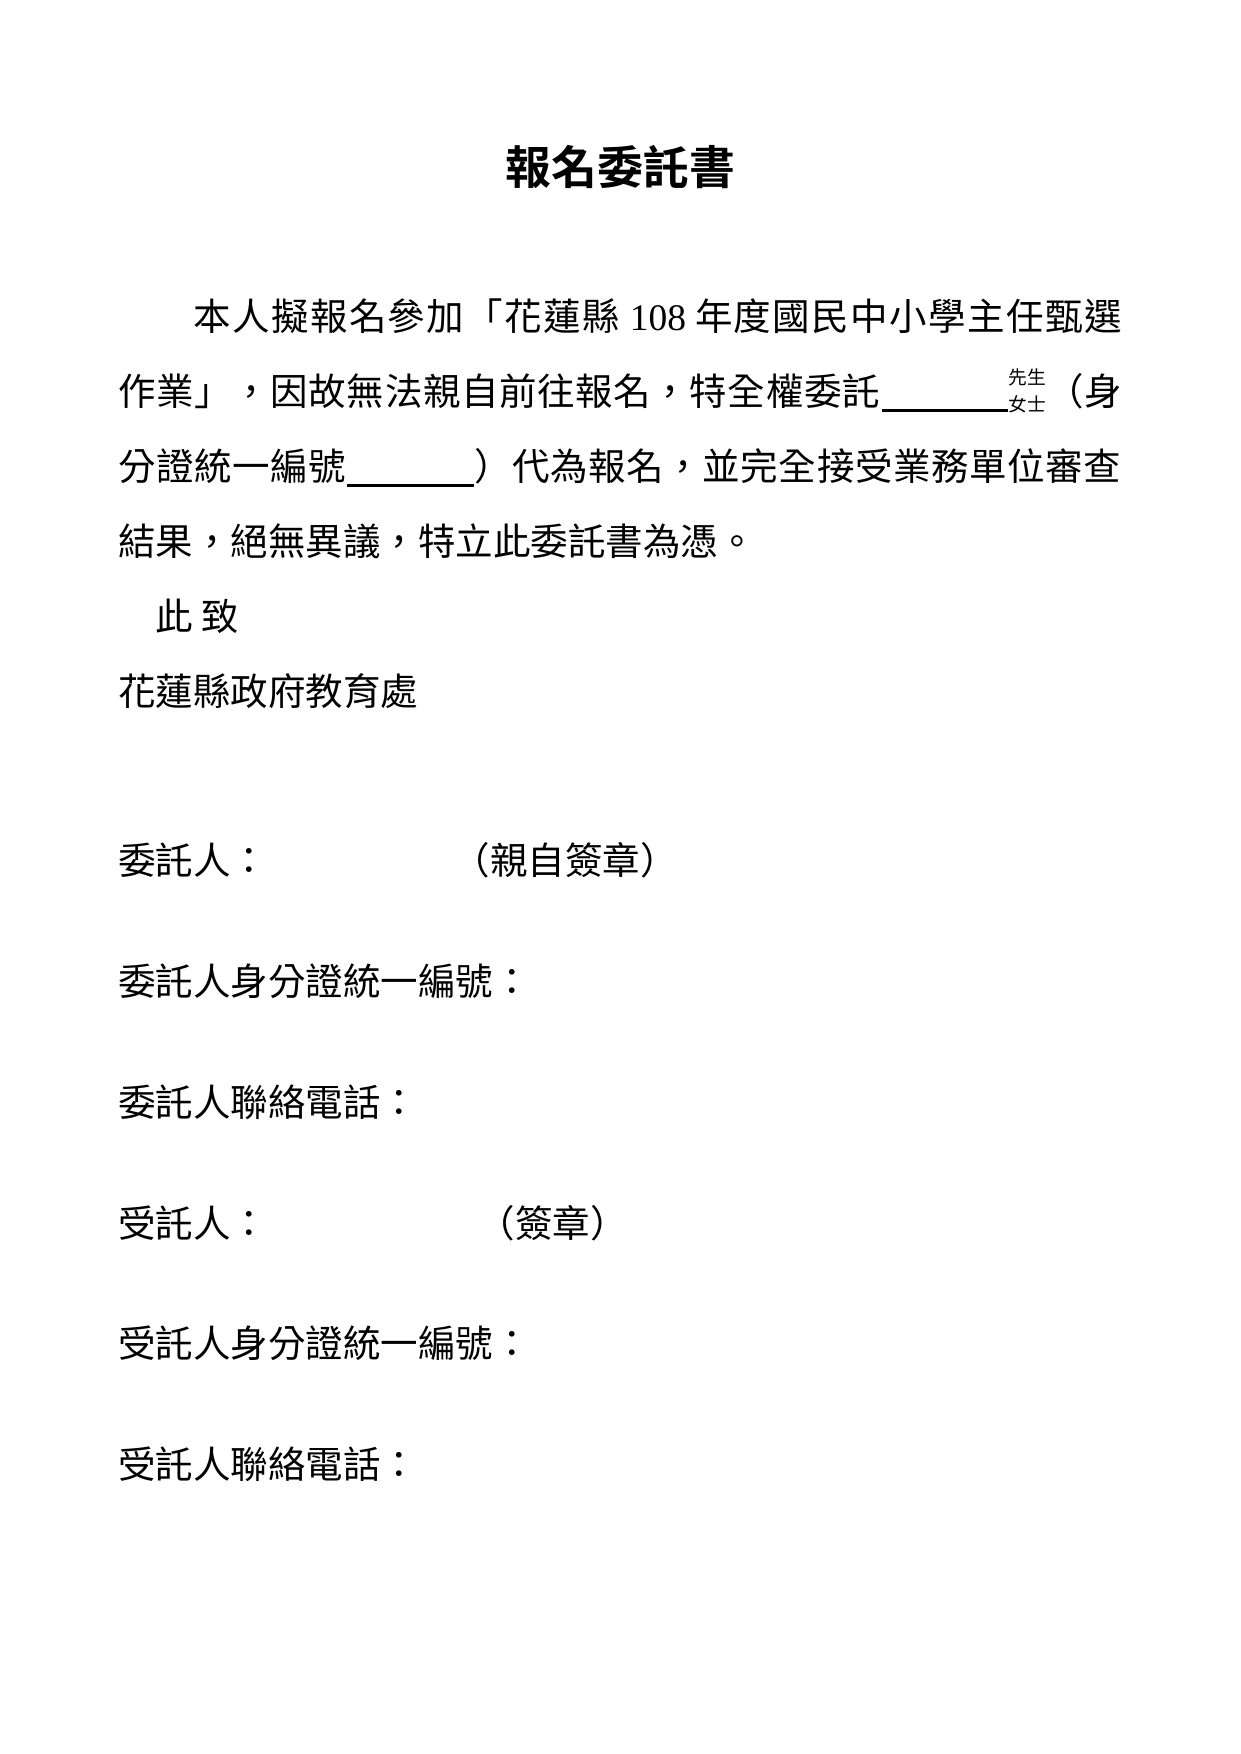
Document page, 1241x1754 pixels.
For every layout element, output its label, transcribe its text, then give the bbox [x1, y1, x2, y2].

text 本人擬報名參加「花蓮縣108年度國民中小學主任甄選作業」，因故無法親自前往報名，特全權委託 先生女士（身分證統一編號 ）代為報名，並完全接受業務單位審查結果，絕無異議，特立此委託書為憑。 [118, 277, 1122, 577]
text 受託人： （簽章） [118, 1183, 1122, 1258]
text 受託人聯絡電話： [118, 1425, 1122, 1500]
text 此 致 [118, 577, 1122, 652]
text 受託人身分證統一編號： [118, 1304, 1122, 1379]
text 委託人聯絡電話： [118, 1062, 1122, 1137]
text 委託人身分證統一編號： [118, 942, 1122, 1017]
text 花蓮縣政府教育處 [118, 652, 1122, 727]
text 委託人： （親自簽章） [118, 821, 1122, 896]
text 報名委託書 [118, 127, 1122, 202]
